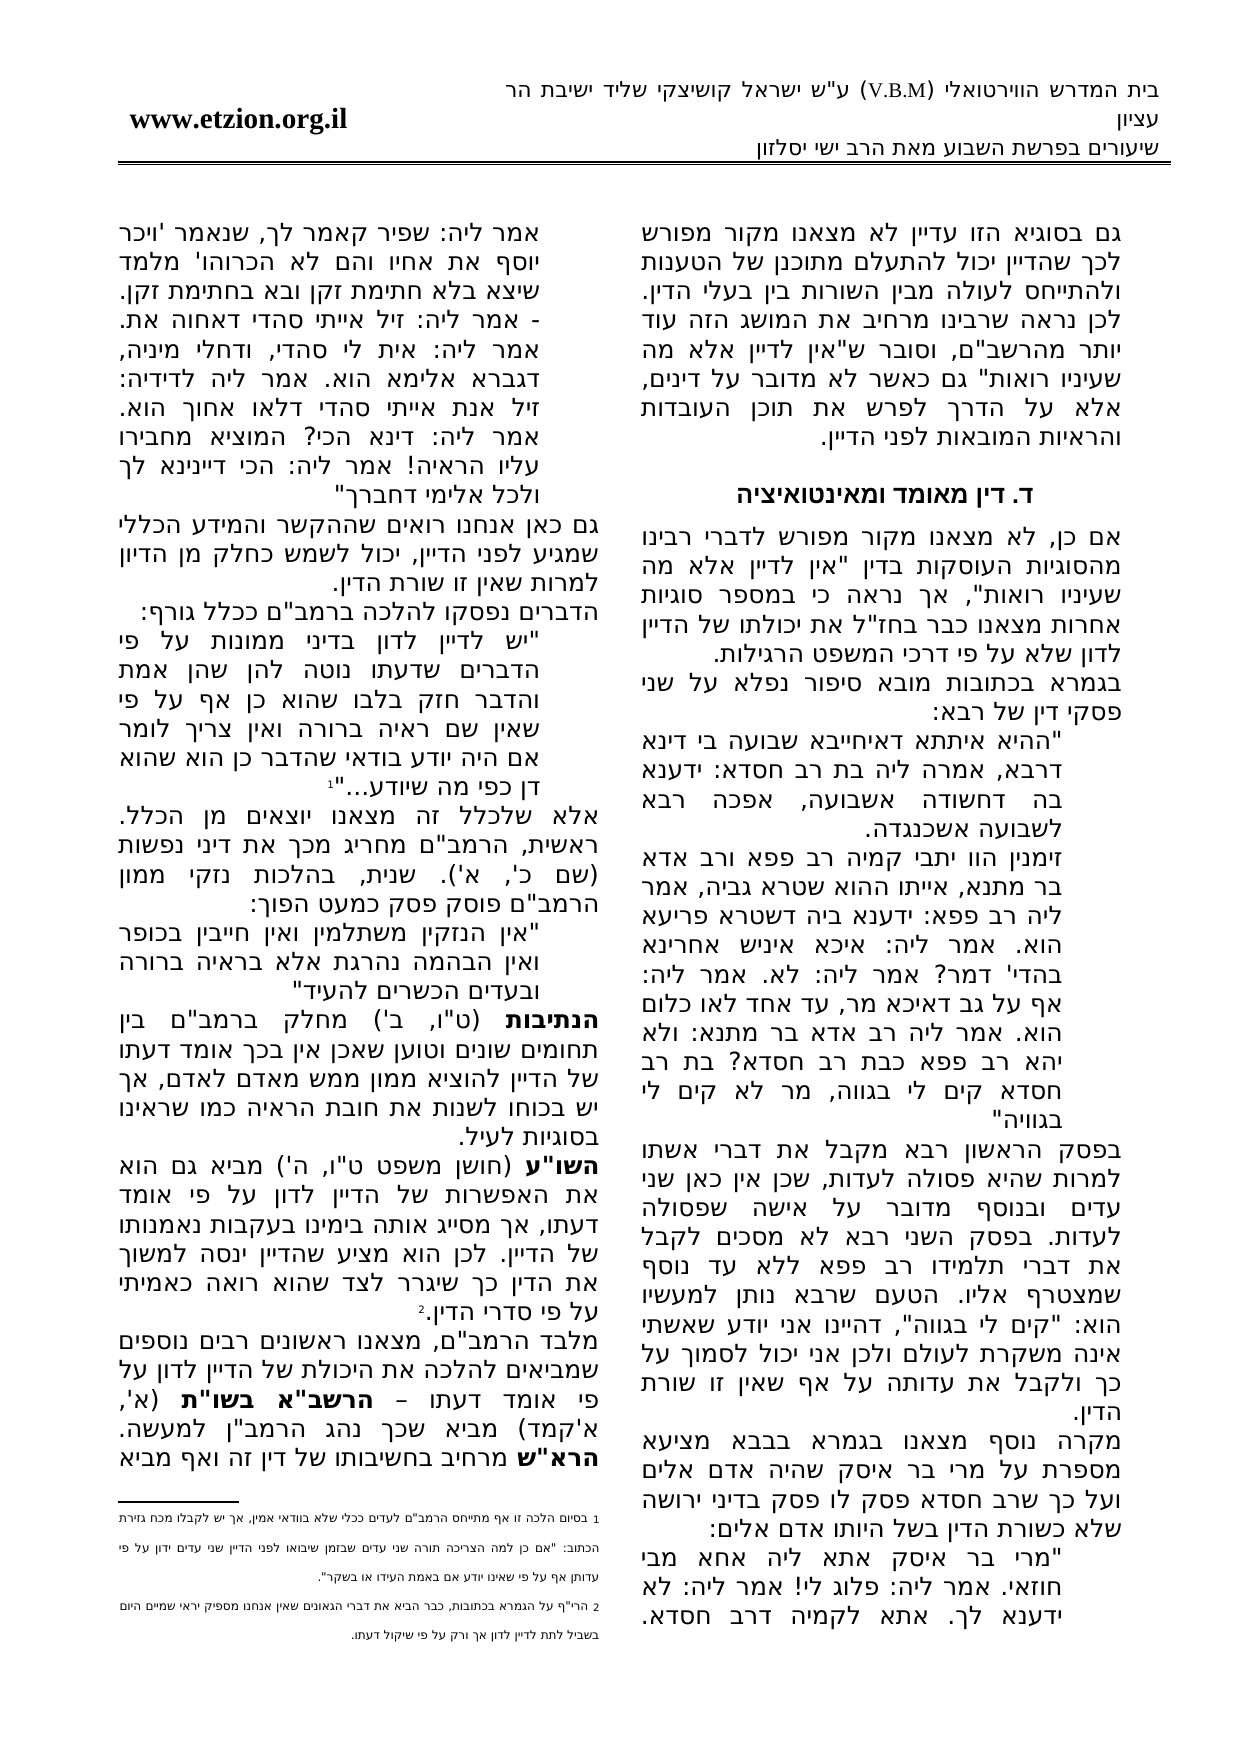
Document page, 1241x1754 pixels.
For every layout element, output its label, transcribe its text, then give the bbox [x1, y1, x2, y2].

text בפסק הראשון רבא מקבל את דברי אשתו למרות שהיא פסולה לעדות, שכן אין כאן שני עדים ובנוסף מדובר על אישה שפסולה לעדות. בפסק השני רבא לא מסכים לקבל את דברי תלמידו רב פפא ללא עד נוסף שמצטרף אליו. הטעם שרבא נותן למעשיו הוא: "קים לי בגווה", דהיינו אני יודע שאשתי אינה משקרת לעולם ולכן אני יכול לסמוך על כך ולקבל את עדותה על אף שאין זו שורת הדין. [641, 1135, 1122, 1426]
text גם בסוגיא הזו עדיין לא מצאנו מקור מפורש לכך שהדיין יכול להתעלם מתוכנן של הטענות ולהתייחס לעולה מבין השורות בין בעלי הדין. לכן נראה שרבינו מרחיב את המושג הזה עוד יותר מהרשב"ם, וסובר ש"אין לדיין אלא מה שעיניו רואות" גם כאשר לא מדובר על דינים, אלא על הדרך לפרש את תוכן העובדות והראיות המובאות לפני הדיין. [641, 218, 1122, 451]
text זימנין הוו יתבי קמיה רב פפא ורב אדא בר מתנא, אייתו ההוא שטרא גביה, אמר ליה רב פפא: ידענא ביה דשטרא פריעא הוא. אמר ליה: איכא איניש אחרינא בהדי' דמר? אמר ליה: לא. אמר ליה: אף על גב דאיכא מר, עד אחד לאו כלום הוא. אמר ליה רב אדא בר מתנא: ולא יהא רב פפא כבת רב חסדא? בת רב חסדא קים לי בגווה, מר לא קים לי בגוויה" (כתובות פה.) [641, 843, 1063, 1135]
text "ההיא איתתא דאיחייבא שבועה בי דינא דרבא, אמרה ליה בת רב חסדא: ידענא בה דחשודה אשבועה, אפכה רבא לשבועה אשכנגדה. [641, 726, 1063, 843]
text השו"ע (חושן משפט ט"ו, ה') מביא גם הוא את האפשרות של הדיין לדון על פי אומד דעתו, אך מסייג אותה בימינו בעקבות נאמנותו של הדיין. לכן הוא מציע שהדיין ינסה למשוך את הדין כך שיגרר לצד שהוא רואה כאמיתי על פי סדרי הדין. [118, 1151, 599, 1326]
text גם כאן אנחנו רואים שההקשר והמידע הכללי שמגיע לפני הדיין, יכול לשמש כחלק מן הדיון למרות שאין זו שורת הדין. [118, 510, 599, 597]
text אם כן, לא מצאנו מקור מפורש לדברי רבינו מהסוגיות העוסקות בדין "אין לדיין אלא מה שעיניו רואות", אך נראה כי במספר סוגיות אחרות מצאנו כבר בחז"ל את יכולתו של הדיין לדון שלא על פי דרכי המשפט הרגילות. [641, 522, 1122, 668]
text "יש לדיין לדון בדיני ממונות על פי הדברים שדעתו נוטה להן שהן אמת והדבר חזק בלבו שהוא כן אף על פי שאין שם ראיה ברורה ואין צריך לומר אם היה יודע בודאי שהדבר כן הוא שהוא דן כפי מה שיודע..." (סנהדרין כ"ד, א') [118, 626, 540, 801]
text הנתיבות (ט"ו, ב') מחלק ברמב"ם בין תחומים שונים וטוען שאכן אין בכך אומד דעתו של הדיין להוציא ממון ממש מאדם לאדם, אך יש בכוחו לשנות את חובת הראיה כמו שראינו בסוגיות לעיל. [118, 1006, 599, 1151]
text אלא שלכלל זה מצאנו יוצאים מן הכלל. ראשית, הרמב"ם מחריג מכך את דיני נפשות (שם כ', א'). שנית, בהלכות נזקי ממון הרמב"ם פוסק פסק כמעט הפוך: [118, 801, 599, 918]
text הדברים נפסקו להלכה ברמב"ם ככלל גורף: [118, 597, 599, 626]
text "אין הנזקין משתלמין ואין חייבין בכופר ואין הבהמה נהרגת אלא בראיה ברורה ובעדים הכשרים להעיד" (נזקי ממון ח', י"ג) [118, 918, 540, 1006]
text "מרי בר איסק אתא ליה אחא מבי חוזאי. אמר ליה: פלוג לי! אמר ליה: לא ידענא לך. אתא לקמיה דרב חסדא. אמר ליה: שפיר קאמר לך, שנאמר 'ויכר יוסף את אחיו והם לא הכרוהו' מלמד שיצא בלא חתימת זקן ובא בחתימת זקן. - אמר ליה: זיל אייתי סהדי דאחוה את. אמר ליה: אית לי סהדי, ודחלי מיניה, דגברא אלימא הוא. אמר ליה לדידיה: זיל אנת אייתי סהדי דלאו אחוך הוא. אמר ליה: דינא הכי? המוציא מחבירו עליו הראיה! אמר ליה: הכי דיינינא לך ולכל אלימי דחברך" (בבא מציעא לט:) [118, 218, 540, 510]
text מקרה נוסף מצאנו בגמרא בבבא מציעא מספרת על מרי בר איסק שהיה אדם אלים ועל כך שרב חסדא פסק לו פסק בדיני ירושה שלא כשורת הדין בשל היותו אדם אלים: [641, 1426, 1122, 1543]
text "מרי בר איסק אתא ליה אחא מבי חוזאי. אמר ליה: פלוג לי! אמר ליה: לא ידענא לך. אתא לקמיה דרב חסדא. אמר ליה: שפיר קאמר לך, שנאמר 'ויכר יוסף את אחיו והם לא הכרוהו' מלמד שיצא בלא חתימת זקן ובא בחתימת זקן. - אמר ליה: זיל אייתי סהדי דאחוה את. אמר ליה: אית לי סהדי, ודחלי מיניה, דגברא אלימא הוא. אמר ליה לדידיה: זיל אנת אייתי סהדי דלאו אחוך הוא. אמר ליה: דינא הכי? המוציא מחבירו עליו הראיה! אמר ליה: הכי דיינינא לך ולכל אלימי דחברך" (בבא מציעא לט:) [641, 1543, 1063, 1631]
text בגמרא בכתובות מובא סיפור נפלא על שני פסקי דין של רבא: [641, 668, 1122, 726]
text ד. דין מאומד ומאינטואיציה [641, 481, 1122, 510]
